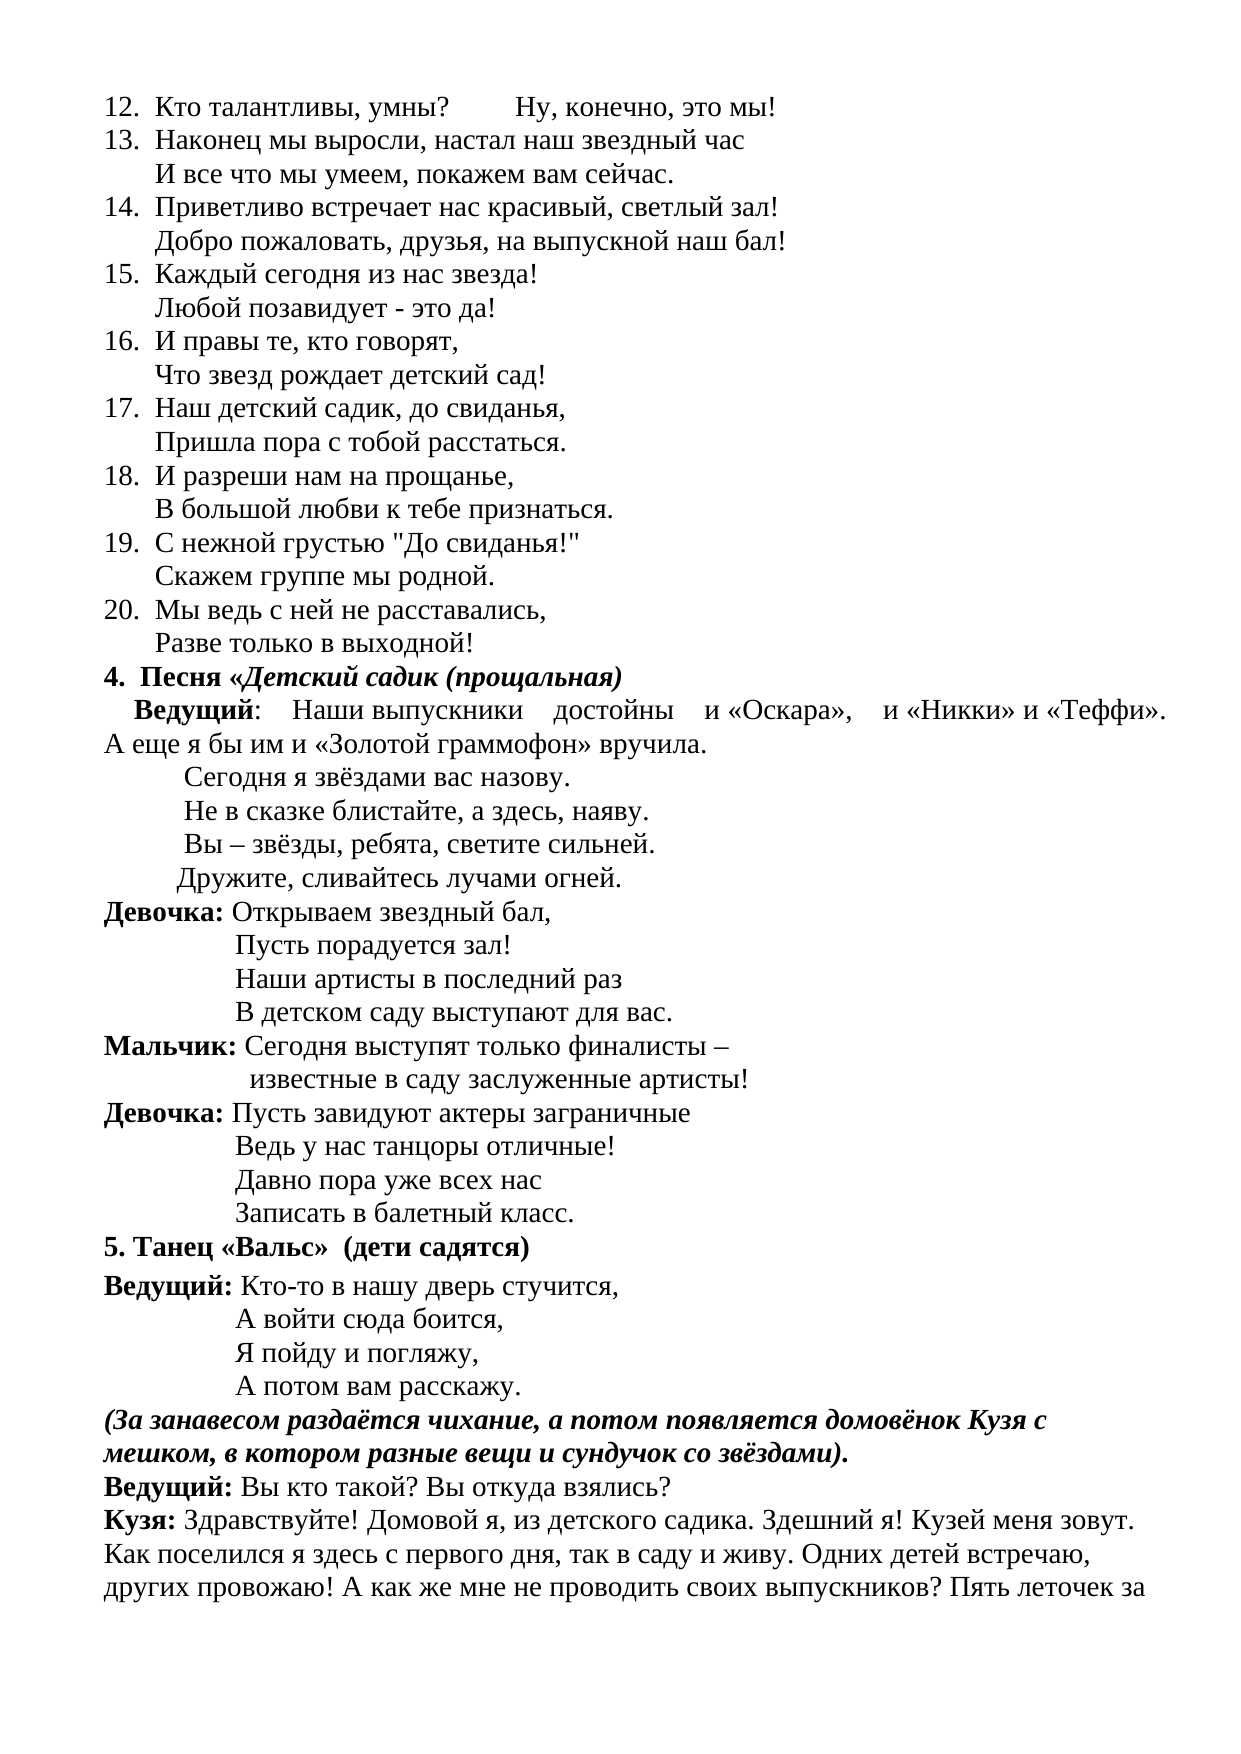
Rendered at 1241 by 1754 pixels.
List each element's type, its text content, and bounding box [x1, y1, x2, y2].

text Я пойду и погляжу, [103, 1335, 1167, 1368]
text Скажем группе мы родной. [103, 558, 1167, 592]
text Ведущий: Кто-то в нашу дверь стучится, [103, 1268, 1167, 1301]
text А потом вам расскажу. [103, 1368, 1167, 1402]
text 19. С нежной грустью "До свиданья!" [103, 525, 1167, 558]
text 12. Кто талантливы, умны? Ну, конечно, это мы! [103, 89, 1167, 122]
text 18. И разреши нам на прощанье, [103, 458, 1167, 491]
text Ведущий: Наши выпускники достойны и «Оскара», и «Никки» и «Теффи». А еще я бы им и «Золотой граммофон» вручила. [103, 692, 1167, 759]
text Что звезд рождает детский сад! [103, 357, 1167, 391]
text 16. И правы те, кто говорят, [103, 323, 1167, 357]
subtitle 4. Песня «Детский садик (прощальная) [103, 659, 1167, 692]
text Добро пожаловать, друзья, на выпускной наш бал! [103, 223, 1167, 256]
text Записать в балетный класс. [103, 1196, 1167, 1229]
text Наши артисты в последний раз [103, 961, 1167, 994]
text Мальчик: Сегодня выступят только финалисты – [103, 1028, 1167, 1061]
text Давно пора уже всех нас [103, 1162, 1167, 1196]
text 14. Приветливо встречает нас красивый, светлый зал! [103, 189, 1167, 223]
text 20. Мы ведь с ней не расставались, [103, 592, 1167, 625]
text Ведь у нас танцоры отличные! [103, 1128, 1167, 1162]
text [103, 1402, 1167, 1603]
text 15. Каждый сегодня из нас звезда! [103, 256, 1167, 290]
text Девочка: Пусть завидуют актеры заграничные [103, 1095, 1167, 1128]
text 13. Наконец мы выросли, настал наш звездный час [103, 122, 1167, 156]
text Девочка: Открываем звездный бал, [103, 894, 1167, 927]
text 17. Наш детский садик, до свиданья, [103, 391, 1167, 424]
text известные в саду заслуженные артисты! [103, 1061, 1167, 1095]
text В большой любви к тебе признаться. [103, 491, 1167, 525]
text А войти сюда боится, [103, 1301, 1167, 1335]
text Сегодня я звёздами вас назову. Не в сказке блистайте, а здесь, наяву. Вы – звёзды, ребята, светите сильней. Дружите, сливайтесь лучами огней. [103, 759, 1167, 894]
text Пришла пора с тобой расстаться. [103, 424, 1167, 458]
text Пусть порадуется зал! [103, 927, 1167, 961]
text 5. Танец «Вальс» (дети садятся) [103, 1229, 1167, 1263]
text И все что мы умеем, покажем вам сейчас. [103, 156, 1167, 189]
text Любой позавидует - это да! [103, 290, 1167, 323]
text В детском саду выступают для вас. [103, 994, 1167, 1028]
text Разве только в выходной! [103, 625, 1167, 659]
